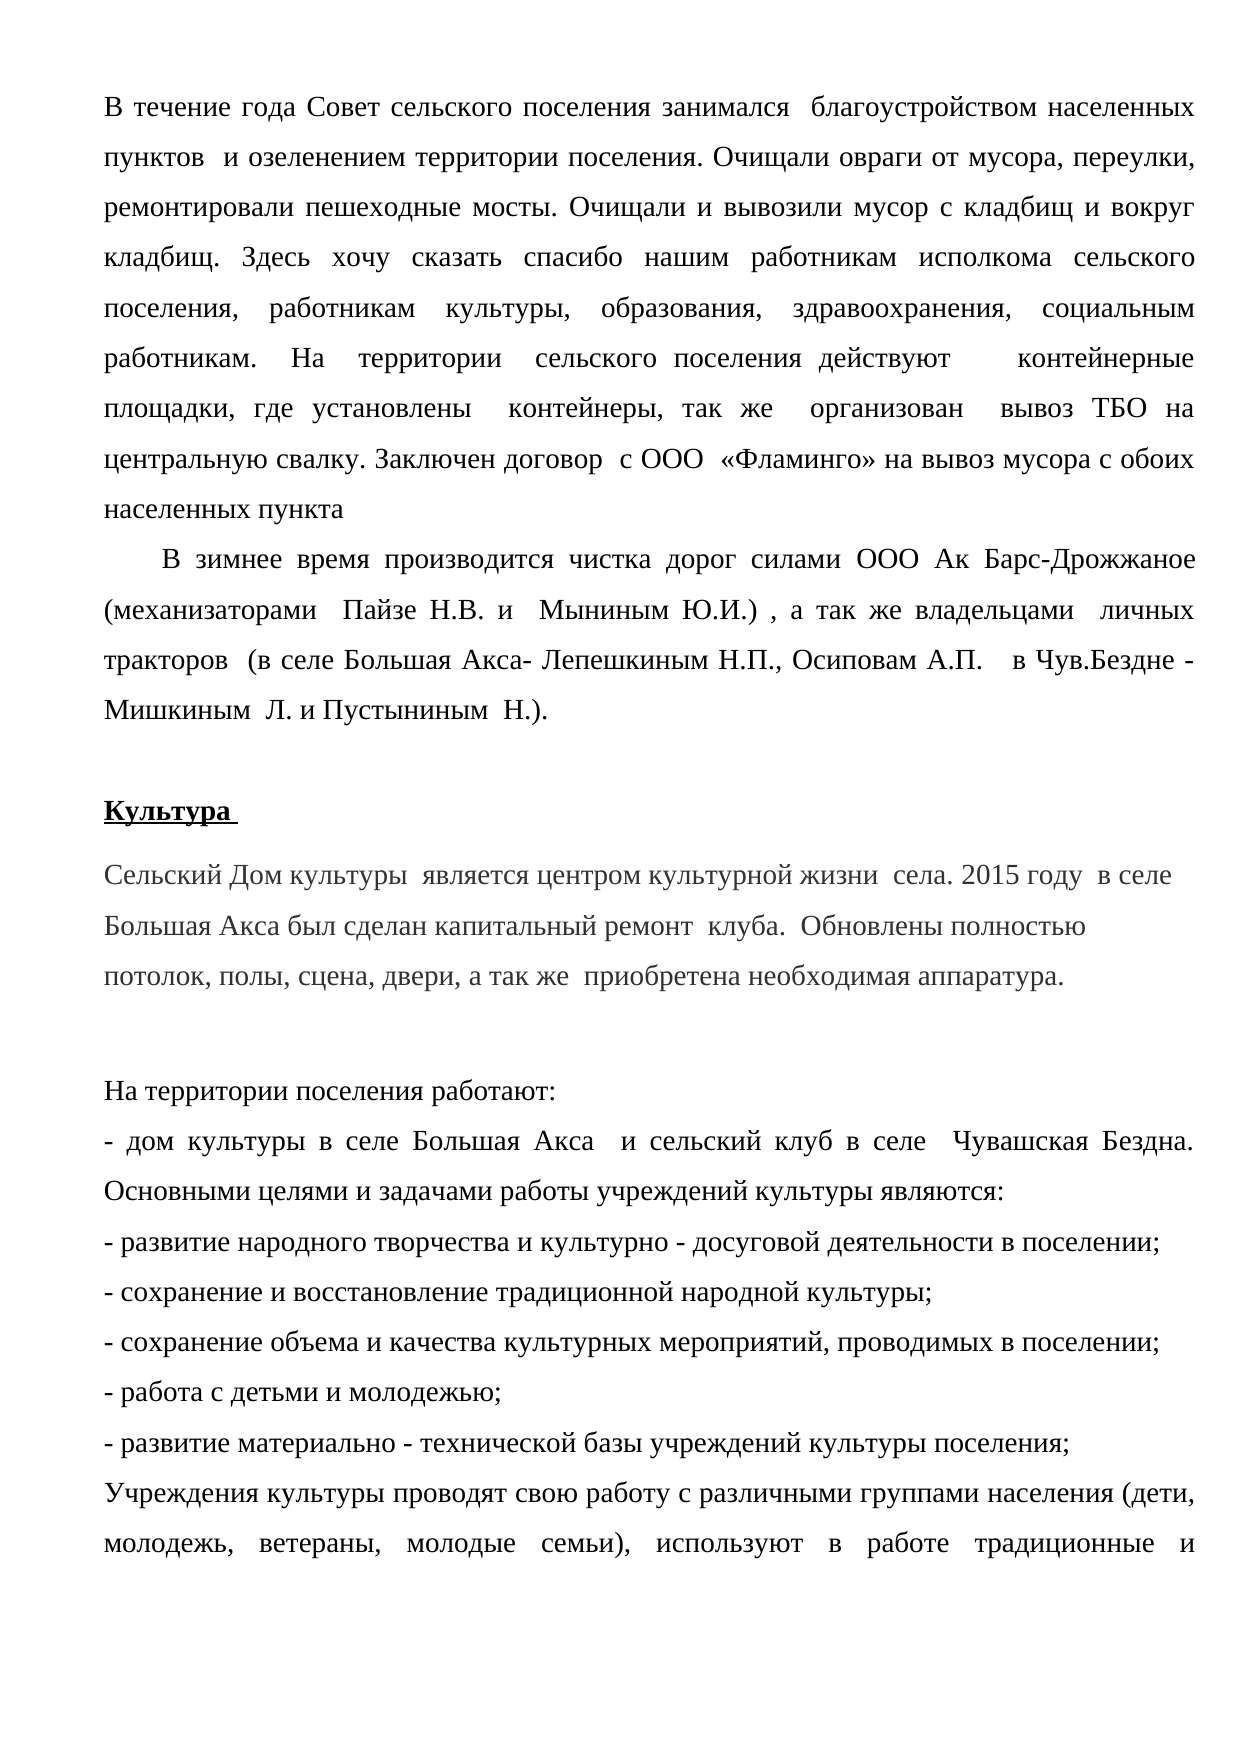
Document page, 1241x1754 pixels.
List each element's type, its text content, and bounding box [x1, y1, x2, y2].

text Сельский Дом культуры является центром культурной жизни села. 2015 году в селе Большая Акса был сделан капитальный ремонт клуба. Обновлены полностью потолок, полы, сцена, двери, а так же приобретена необходимая аппаратура. [103, 857, 1196, 992]
text Культура [103, 793, 1196, 827]
text - развитие материально - технической базы учреждений культуры поселения; [103, 1425, 1196, 1458]
text - работа с детьми и молодежью; [103, 1374, 1196, 1408]
text - развитие народного творчества и культурно - досуговой деятельности в поселении; [103, 1224, 1196, 1257]
text - сохранение объема и качества культурных мероприятий, проводимых в поселении; [103, 1324, 1196, 1358]
text - дом культуры в селе Большая Акса и сельский клуб в селе Чувашская Бездна. Основными целями и задачами работы учреждений культуры являются: [103, 1123, 1196, 1207]
text В течение года Совет сельского поселения занимался благоустройством населенных пунктов и озеленением территории поселения. Очищали овраги от мусора, переулки, ремонтировали пешеходные мосты. Очищали и вывозили мусор с кладбищ и вокруг кладбищ. Здесь хочу сказать спасибо нашим работникам исполкома сельского поселения, работникам культуры, образования, здравоохранения, социальным работникам. На территории сельского поселения действуют контейнерные площадки, где установлены контейнеры, так же организован вывоз ТБО на центральную свалку. Заключен договор с ООО «Фламинго» на вывоз мусора с обоих населенных пункта [103, 89, 1196, 525]
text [103, 1475, 1196, 1559]
text - сохранение и восстановление традиционной народной культуры; [103, 1274, 1196, 1307]
text В зимнее время производится чистка дорог силами ООО Ак Барс-Дрожжаное (механизаторами Пайзе Н.В. и Мыниным Ю.И.) , а так же владельцами личных тракторов (в селе Большая Акса- Лепешкиным Н.П., Осиповам А.П. в Чув.Бездне - Мишкиным Л. и Пустыниным Н.). [103, 541, 1196, 726]
text На территории поселения работают: [103, 1073, 1196, 1106]
